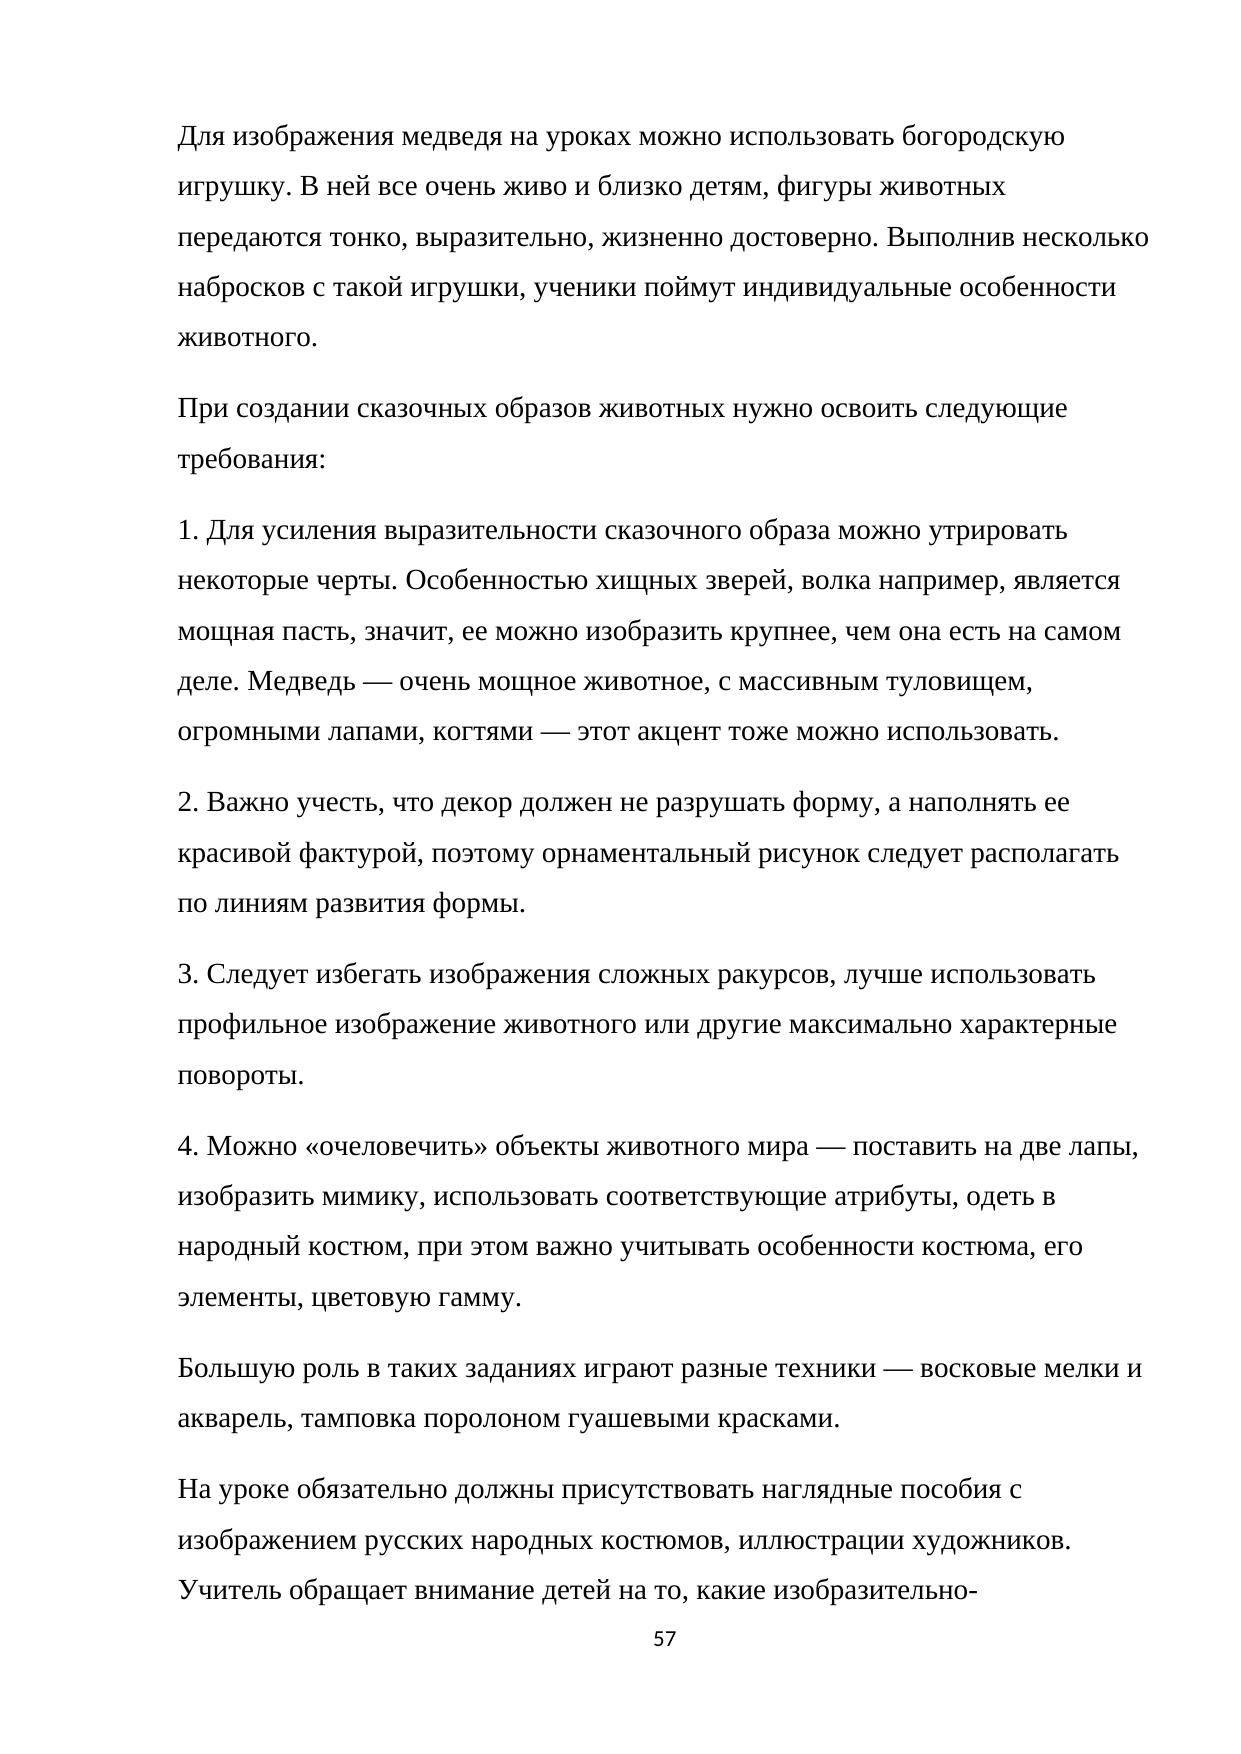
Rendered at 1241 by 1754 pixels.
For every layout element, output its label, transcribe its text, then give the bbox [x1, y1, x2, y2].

text При создании сказочных образов животных нужно освоить следующие требования: [177, 391, 1152, 474]
text 2. Важно учесть, что декор должен не разрушать форму, а наполнять ее красивой фактурой, поэтому орнаментальный рисунок следует располагать по линиям развития формы. [177, 784, 1152, 918]
text 1. Для усиления выразительности сказочного образа можно утрировать некоторые черты. Особенностью хищных зверей, волка например, является мощная пасть, значит, ее можно изобразить крупнее, чем она есть на самом деле. Медведь — очень мощное животное, с массивным туловищем, огромными лапами, когтями — этот акцент тоже можно использовать. [177, 512, 1152, 747]
text Большую роль в таких заданиях играют разные техники — восковые мелки и акварель, тамповка поролоном гуашевыми красками. [177, 1350, 1152, 1434]
text 4. Можно «очеловечить» объекты животного мира — поставить на две лапы, изобразить мимику, использовать соответствующие атрибуты, одеть в народный костюм, при этом важно учитывать особенности костюма, его элементы, цветовую гамму. [177, 1128, 1152, 1312]
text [177, 1471, 1152, 1606]
text 3. Следует избегать изображения сложных ракурсов, лучше использовать профильное изображение животного или другие максимально характерные повороты. [177, 956, 1152, 1090]
text Для изображения медведя на уроках можно использовать богородскую игрушку. В ней все очень живо и близко детям, фигуры животных передаются тонко, выразительно, жизненно достоверно. Выполнив несколько набросков с такой игрушки, ученики поймут индивидуальные особенности животного. [177, 118, 1152, 353]
